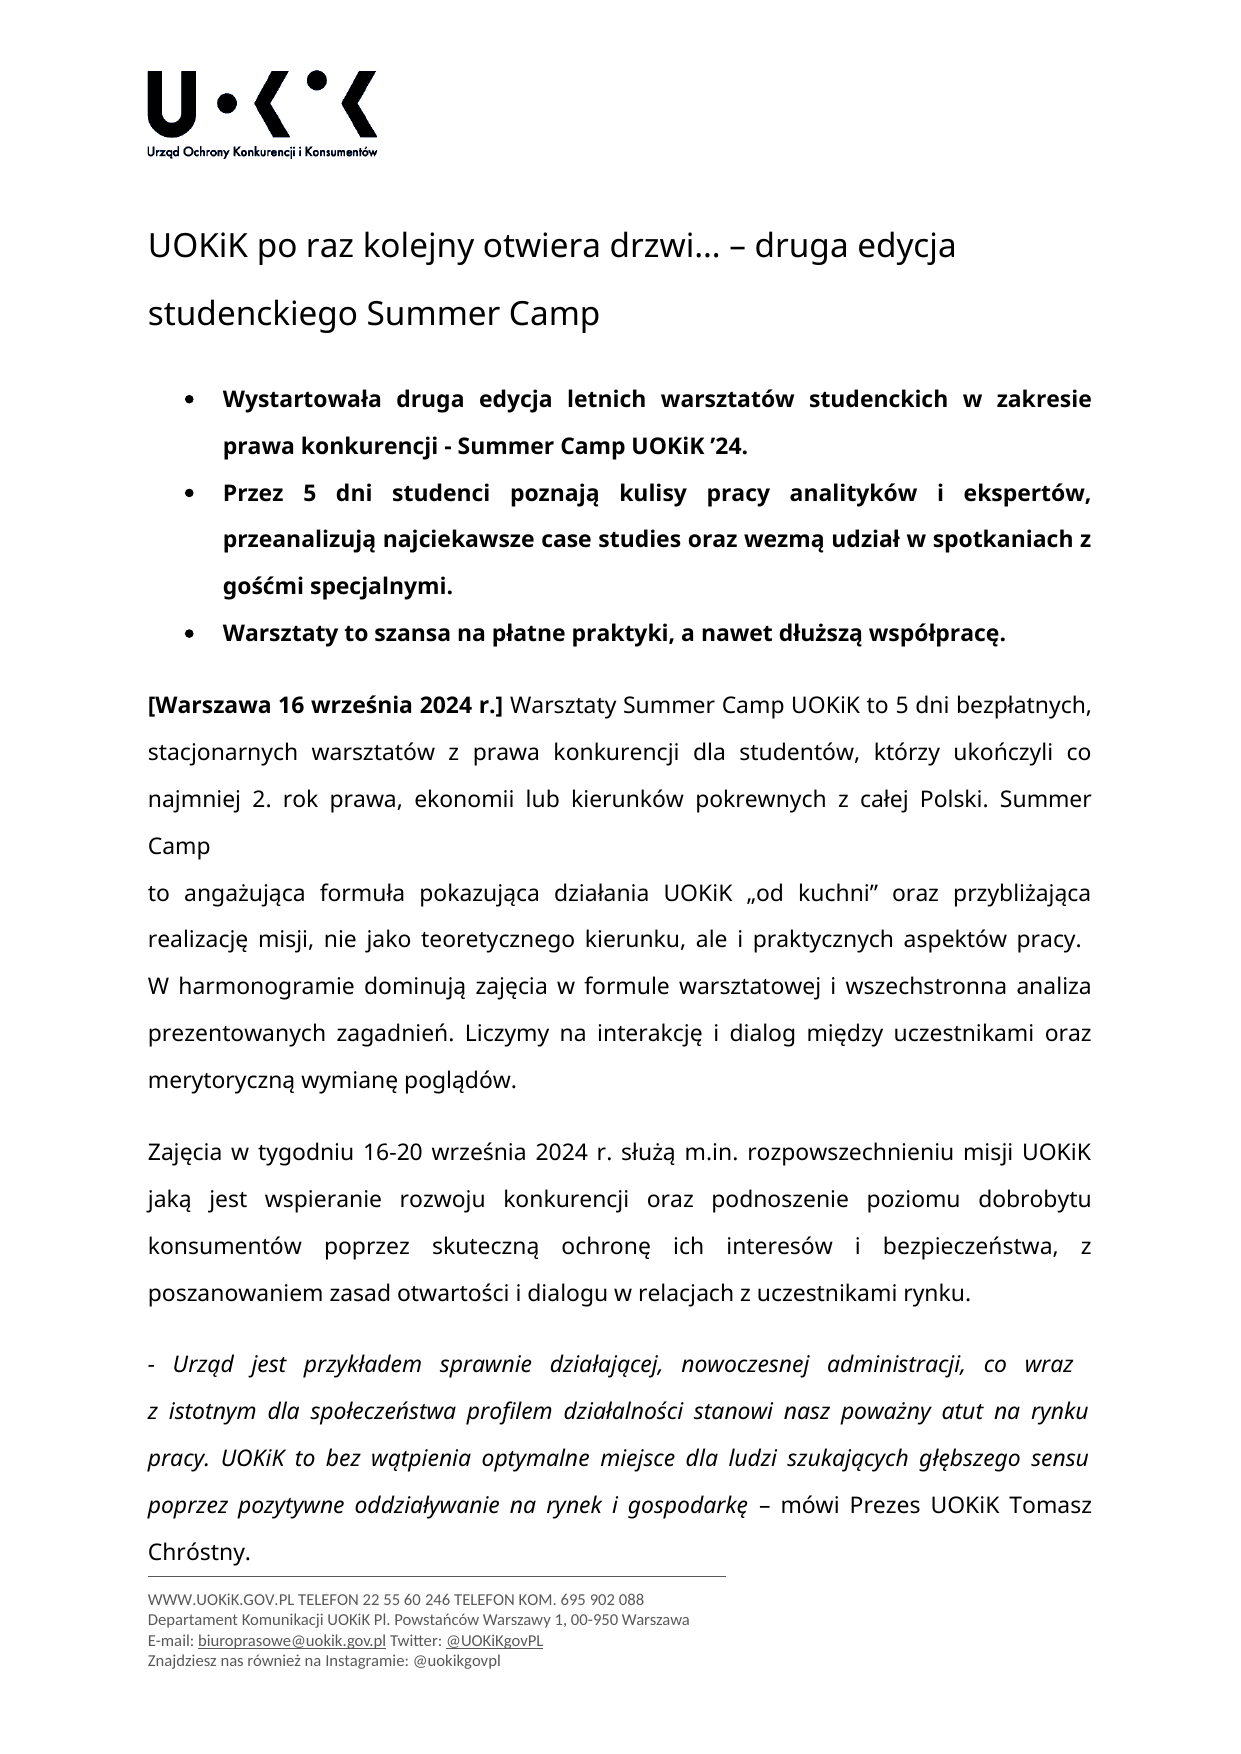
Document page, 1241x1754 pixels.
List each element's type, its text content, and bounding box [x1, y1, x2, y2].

list Wystartowała druga edycja letnich warsztatów studenckich w zakresie prawa konkurencji - Summer Camp UOKiK ’24. [185, 383, 1093, 461]
list Warsztaty to szansa na płatne praktyki, a nawet dłuższą współpracę. [185, 617, 1093, 648]
list Przez 5 dni studenci poznają kulisy pracy analityków i ekspertów, przeanalizują najciekawsze case studies oraz wezmą udział w spotkaniach z gośćmi specjalnymi. [185, 477, 1093, 602]
text Zajęcia w tygodniu 16-20 września 2024 r. służą m.in. rozpowszechnieniu misji UOKiK jaką jest wspieranie rozwoju konkurencji oraz podnoszenie poziomu dobrobytu konsumentów poprzez skuteczną ochronę ich interesów i bezpieczeństwa, z poszanowaniem zasad otwartości i dialogu w relacjach z uczestnikami rynku. [148, 1136, 1093, 1308]
picture [147, 70, 378, 160]
text UOKiK po raz kolejny otwiera drzwi… – druga edycja studenckiego Summer Camp [148, 222, 1093, 335]
text [Warszawa 16 września 2024 r.] Warsztaty Summer Camp UOKiK to 5 dni bezpłatnych, stacjonarnych warsztatów z prawa konkurencji dla studentów, którzy ukończyli co najmniej 2. rok prawa, ekonomii lub kierunków pokrewnych z całej Polski. Summer Camp to angażująca formuła pokazująca działania UOKiK „od kuchni” oraz przybliżająca realizację misji, nie jako teoretycznego kierunku, ale i praktycznych aspektów pracy. W harmonogramie dominują zajęcia w formule warsztatowej i wszechstronna analiza prezentowanych zagadnień. Liczymy na interakcję i dialog między uczestnikami oraz merytoryczną wymianę poglądów. [148, 689, 1093, 1095]
text - Urząd jest przykładem sprawnie działającej, nowoczesnej administracji, co wraz z istotnym dla społeczeństwa profilem działalności stanowi nasz poważny atut na rynku pracy. UOKiK to bez wątpienia optymalne miejsce dla ludzi szukających głębszego sensu poprzez pozytywne oddziaływanie na rynek i gospodarkę – mówi Prezes UOKiK Tomasz Chróstny. [148, 1348, 1093, 1567]
